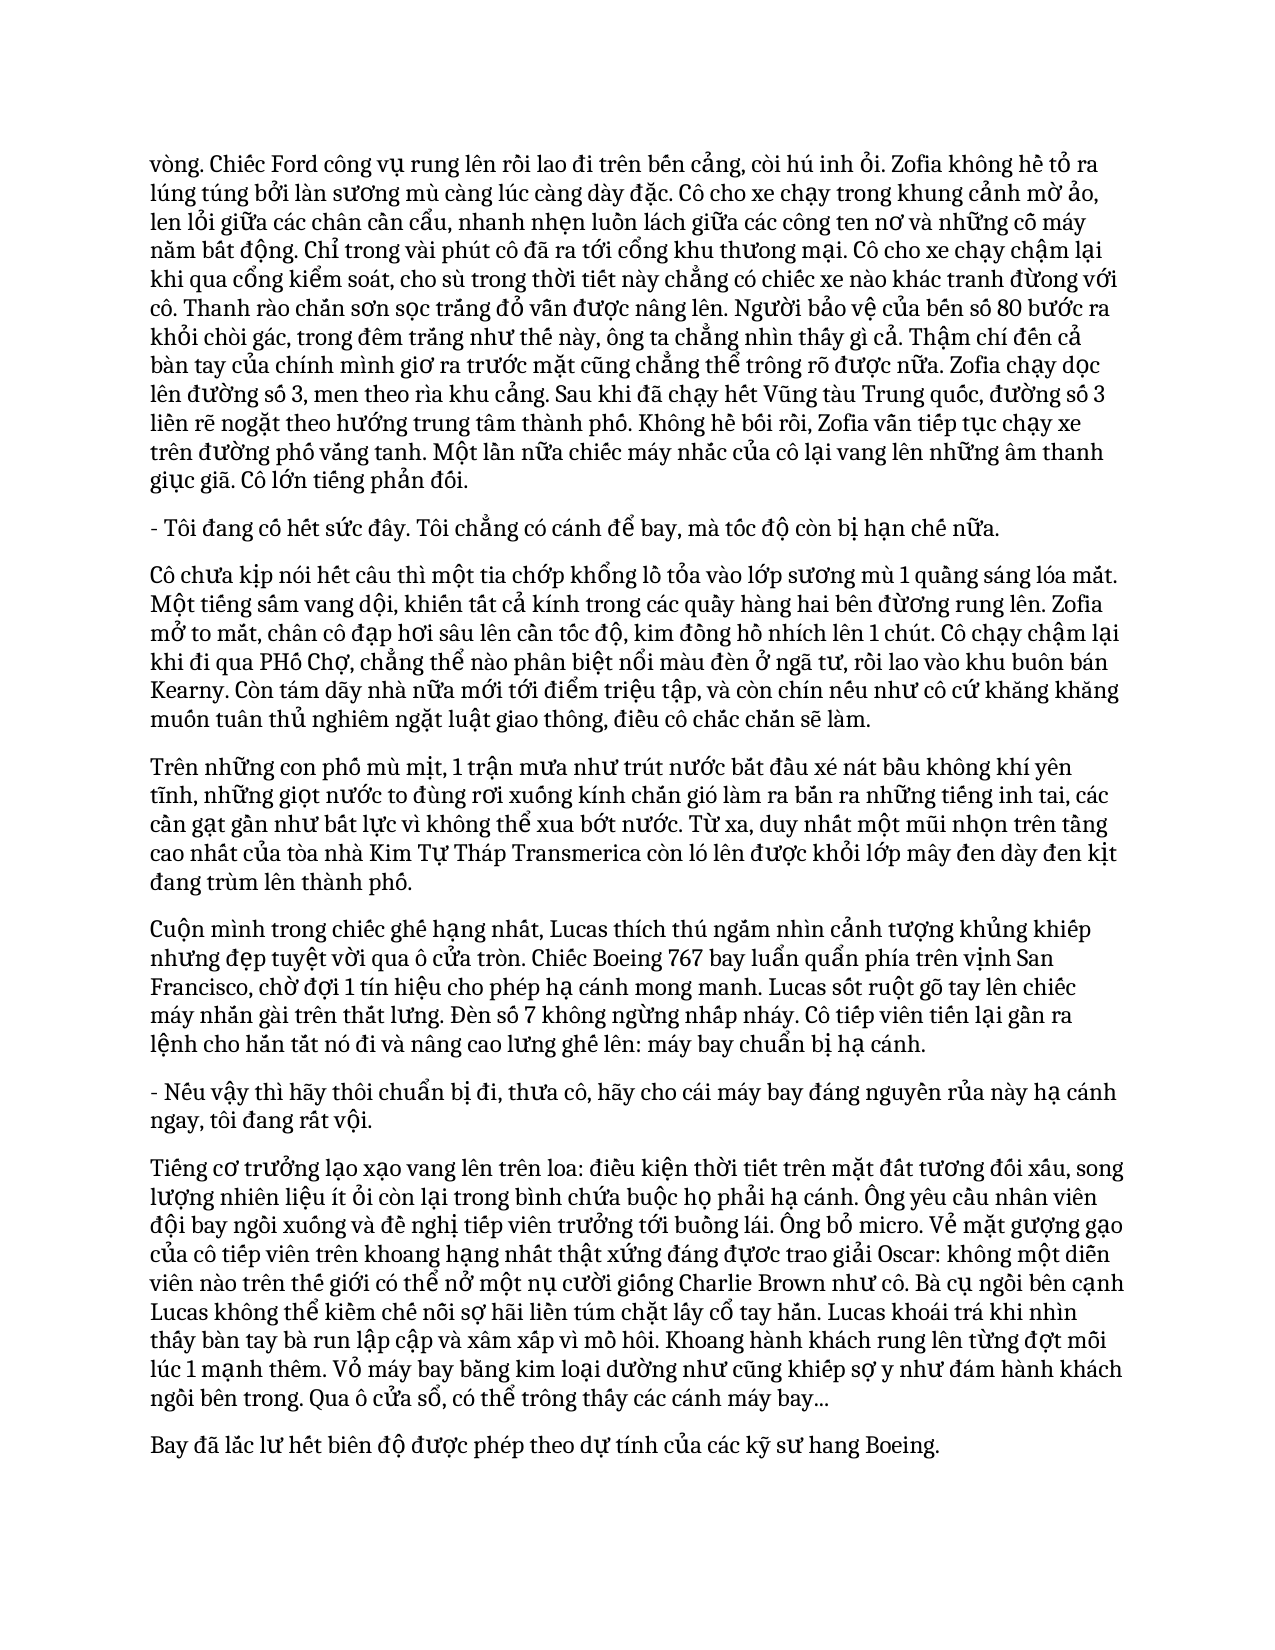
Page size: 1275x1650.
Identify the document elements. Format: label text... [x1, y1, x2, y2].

text - Tôi đang cố hết sức đây. Tôi chẳng có cánh để bay, mà tốc độ còn bị hạn chế nữa. [150, 514, 1125, 542]
text - Nếu vậy thì hãy thôi chuẩn bị đi, thưa cô, hãy cho cái máy bay đáng nguyền rủa này hạ cánh ngay, tôi đang rất vội. [150, 1077, 1125, 1135]
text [150, 150, 1125, 495]
text Cô chưa kịp nói hết câu thì một tia chớp khổng lồ tỏa vào lớp sương mù 1 quầng sáng lóa mắt. Một tiếng sấm vang dội, khiến tất cả kính trong các quầy hàng hai bên đừơng rung lên. Zofia mở to mắt, chân cô đạp hơi sâu lên cần tốc độ, kim đồng hồ nhích lên 1 chút. Cô chạy chậm lại khi đi qua PHố Chợ, chẳng thể nào phân biệt nổi màu đèn ở ngã tư, rồi lao vào khu buôn bán Kearny. Còn tám dãy nhà nữa mới tới điểm triệu tập, và còn chín nếu như cô cứ khăng khăng muốn tuân thủ nghiêm ngặt luật giao thông, điều cô chắc chắn sẽ làm. [150, 561, 1125, 734]
text Tiếng cơ trưởng lạo xạo vang lên trên loa: điều kiện thời tiết trên mặt đất tương đối xấu, song lượng nhiên liệu ít ỏi còn lại trong bình chứa buộc họ phải hạ cánh. Ông yêu cầu nhân viên đội bay ngồi xuống và đề nghị tiếp viên trưởng tới buồng lái. Ông bỏ micro. Vẻ mặt gượng gạo của cô tiếp viên trên khoang hạng nhất thật xứng đáng đựơc trao giải Oscar: không một diễn viên nào trên thế giới có thể nở một nụ cười giống Charlie Brown như cô. Bà cụ ngồi bên cạnh Lucas không thể kiềm chế nỗi sợ hãi liền túm chặt lấy cổ tay hắn. Lucas khoái trá khi nhìn thấy bàn tay bà run lập cập và xâm xấp vì mồ hôi. Khoang hành khách rung lên từng đợt mỗi lúc 1 mạnh thêm. Vỏ máy bay bằng kim loại dường như cũng khiếp sợ y như đám hành khách ngồi bên trong. Qua ô cửa sổ, có thể trông thấy các cánh máy bay... [150, 1154, 1125, 1412]
text Bay đã lắc lư hết biên độ được phép theo dự tính của các kỹ sư hang Boeing. [150, 1431, 1125, 1460]
text Cuộn mình trong chiếc ghế hạng nhất, Lucas thích thú ngắm nhìn cảnh tượng khủng khiếp nhưng đẹp tuyệt vời qua ô cửa tròn. Chiếc Boeing 767 bay luẩn quẩn phía trên vịnh San Francisco, chờ đợi 1 tín hiệu cho phép hạ cánh mong manh. Lucas sốt ruột gõ tay lên chiếc máy nhắn gài trên thắt lưng. Đèn số 7 không ngừng nhấp nháy. Cô tiếp viên tiến lại gần ra lệnh cho hắn tắt nó đi và nâng cao lưng ghế lên: máy bay chuẩn bị hạ cánh. [150, 915, 1125, 1059]
text Trên những con phố mù mịt, 1 trận mưa như trút nước bắt đầu xé nát bầu không khí yên tĩnh, những giọt nước to đùng rơi xuống kính chắn gió làm ra bắn ra những tiếng inh tai, các cần gạt gần như bất lực vì không thể xua bớt nước. Từ xa, duy nhất một mũi nhọn trên tầng cao nhất của tòa nhà Kim Tự Tháp Transmerica còn ló lên được khỏi lớp mây đen dày đen kịt đang trùm lên thành phố. [150, 752, 1125, 896]
